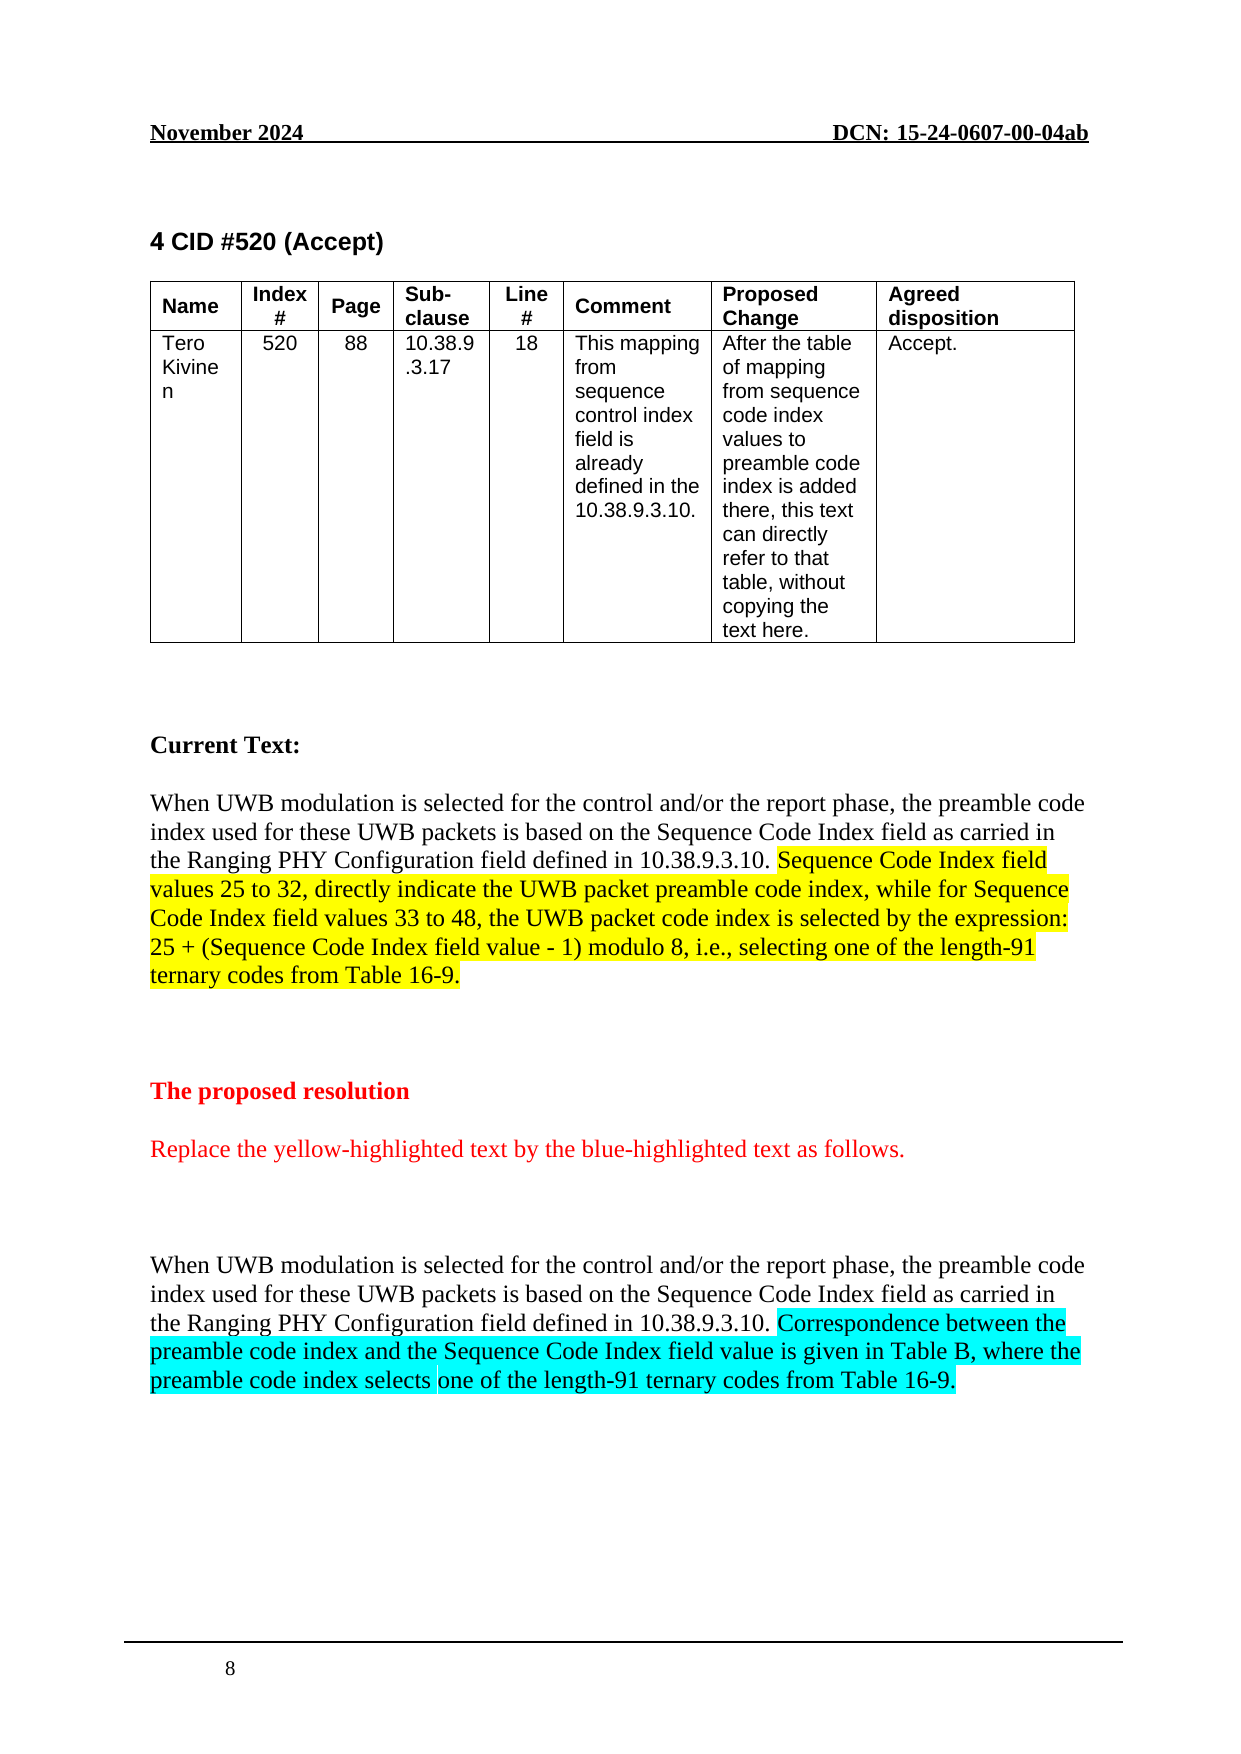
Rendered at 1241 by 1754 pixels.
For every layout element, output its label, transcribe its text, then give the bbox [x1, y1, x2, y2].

text Current Text: [150, 730, 1090, 759]
table_cell After the table of mapping from sequence code index values to preamble code index is added there, this text can directly refer to that table, without copying the text here. [712, 331, 876, 642]
text When UWB modulation is selected for the control and/or the report phase, the preamble code index used for these UWB packets is based on the Sequence Code Index field as carried in the Ranging PHY Configuration field defined in 10.38.9.3.10. Sequence Code Index field values 25 to 32, directly indicate the UWB packet preamble code index, while for Sequence Code Index field values 33 to 48, the UWB packet code index is selected by the expression: 25 + (Sequence Code Index field value - 1) modulo 8, i.e., selecting one of the length-91 ternary codes from Table 16-9. [150, 788, 1090, 989]
table_header Name [151, 282, 241, 329]
text The proposed resolution [150, 1076, 1090, 1105]
table_header Index # [242, 282, 318, 329]
subtitle CID #520 (Accept) [150, 227, 1090, 256]
table_header Agreed disposition [877, 282, 1074, 329]
table_cell This mapping from sequence control index field is already defined in the 10.38.9.3.10. [564, 331, 711, 642]
table_cell 18 [490, 331, 563, 642]
table_header Line # [490, 282, 563, 329]
table_cell 10.38.9.3.17 [394, 331, 489, 642]
table_header Proposed Change [712, 282, 876, 329]
table_cell 88 [319, 331, 393, 642]
text Replace the yellow-highlighted text by the blue-highlighted text as follows. [150, 1134, 1090, 1163]
table_header Comment [564, 282, 711, 329]
table_cell 520 [242, 331, 318, 642]
table_header Sub-clause [394, 282, 489, 329]
table_header Page [319, 282, 393, 329]
text When UWB modulation is selected for the control and/or the report phase, the preamble code index used for these UWB packets is based on the Sequence Code Index field as carried in the Ranging PHY Configuration field defined in 10.38.9.3.10. Correspondence between the preamble code index and the Sequence Code Index field value is given in Table B, where the preamble code index selects one of the length-91 ternary codes from Table 16-9. [150, 1250, 1090, 1394]
table_cell Accept. [877, 331, 1074, 642]
table_cell Tero Kivinen [151, 331, 241, 642]
